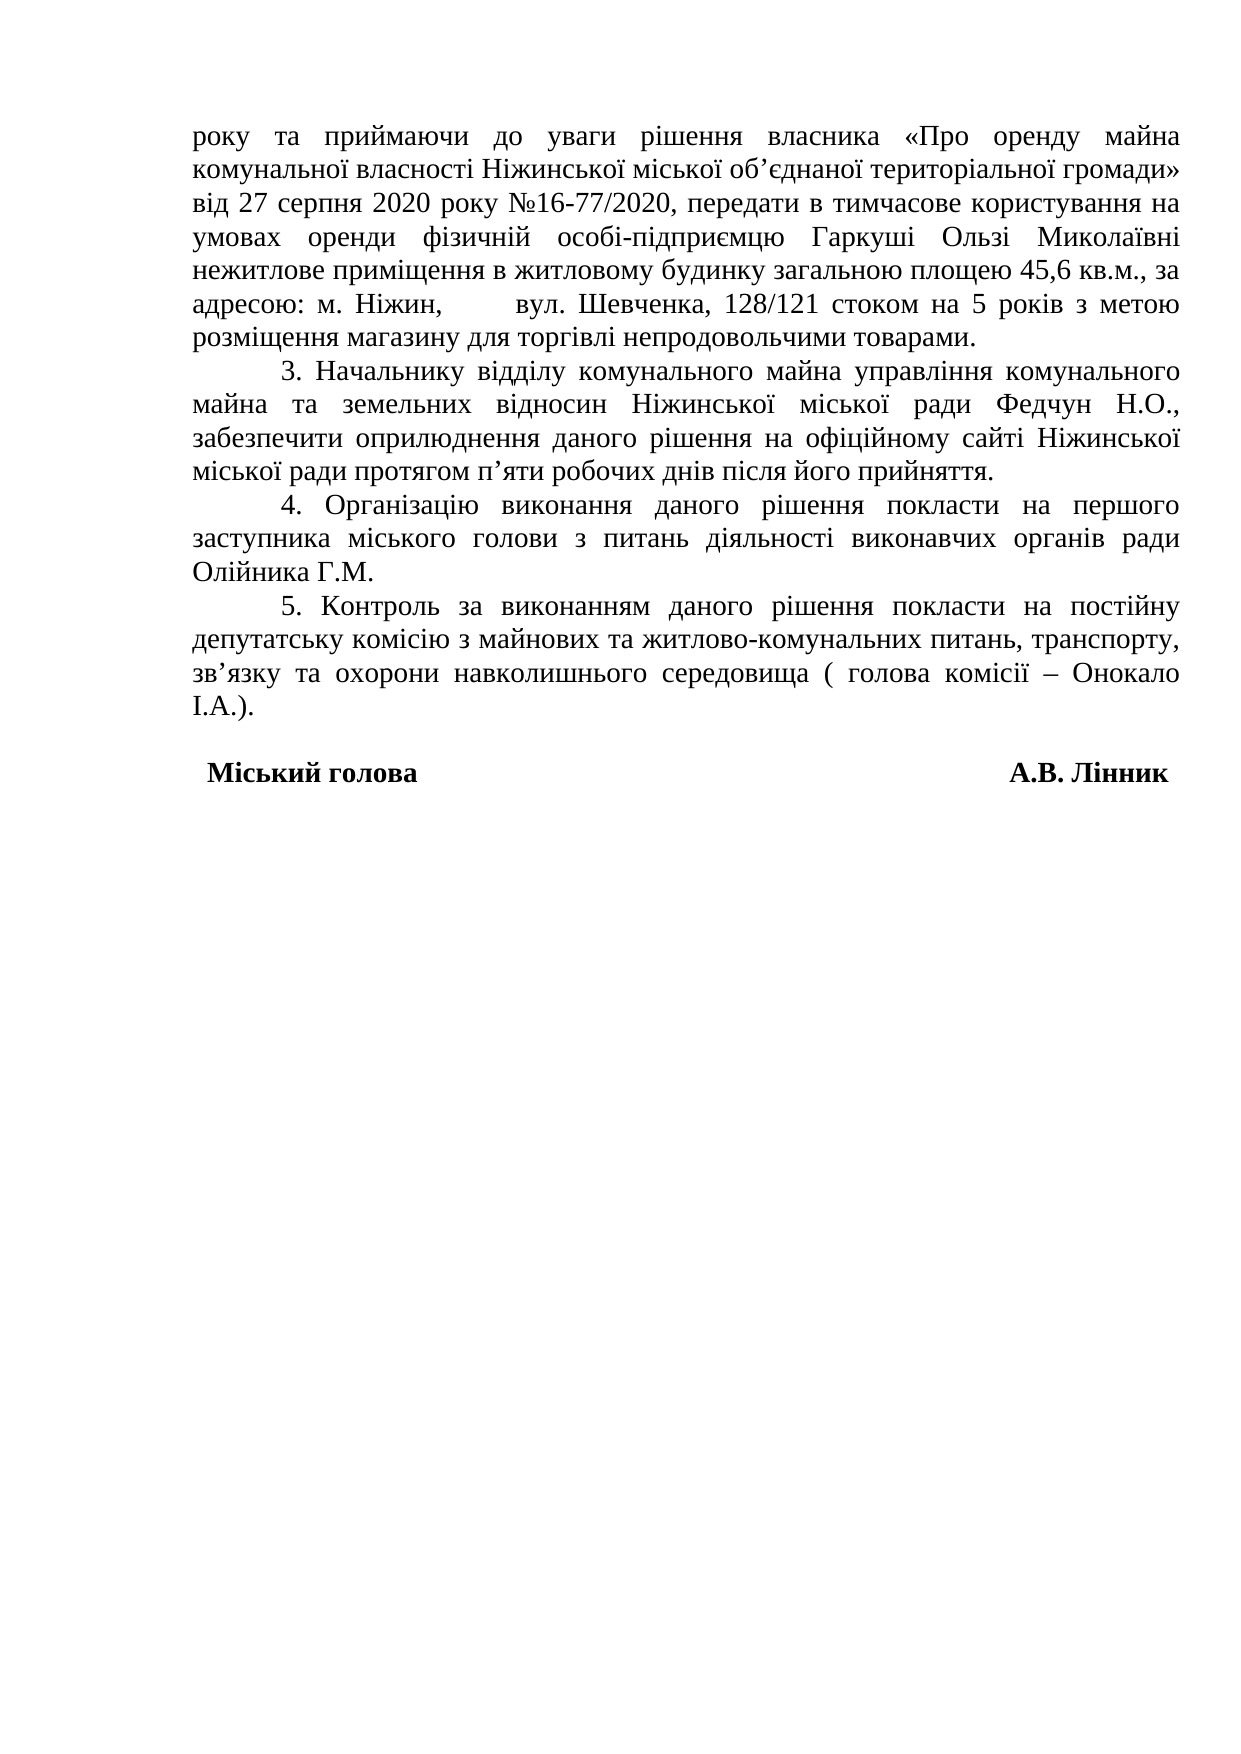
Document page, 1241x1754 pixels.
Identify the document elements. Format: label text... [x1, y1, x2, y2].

text Міський голова А.В. Лінник [118, 755, 1181, 789]
text 5. Контроль за виконанням даного рішення покласти на постійну депутатську комісію з майнових та житлово-комунальних питань, транспорту, зв’язку та охорони навколишнього середовища ( голова комісії – Онокало І.А.). [192, 588, 1181, 722]
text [192, 118, 1181, 353]
text 4. Організацію виконання даного рішення покласти на першого заступника міського голови з питань діяльності виконавчих органів ради Олійника Г.М. [192, 487, 1181, 588]
text 3. Начальнику відділу комунального майна управління комунального майна та земельних відносин Ніжинської міської ради Федчун Н.О., забезпечити оприлюднення даного рішення на офіційному сайті Ніжинської міської ради протягом п’яти робочих днів після його прийняття. [192, 353, 1181, 487]
